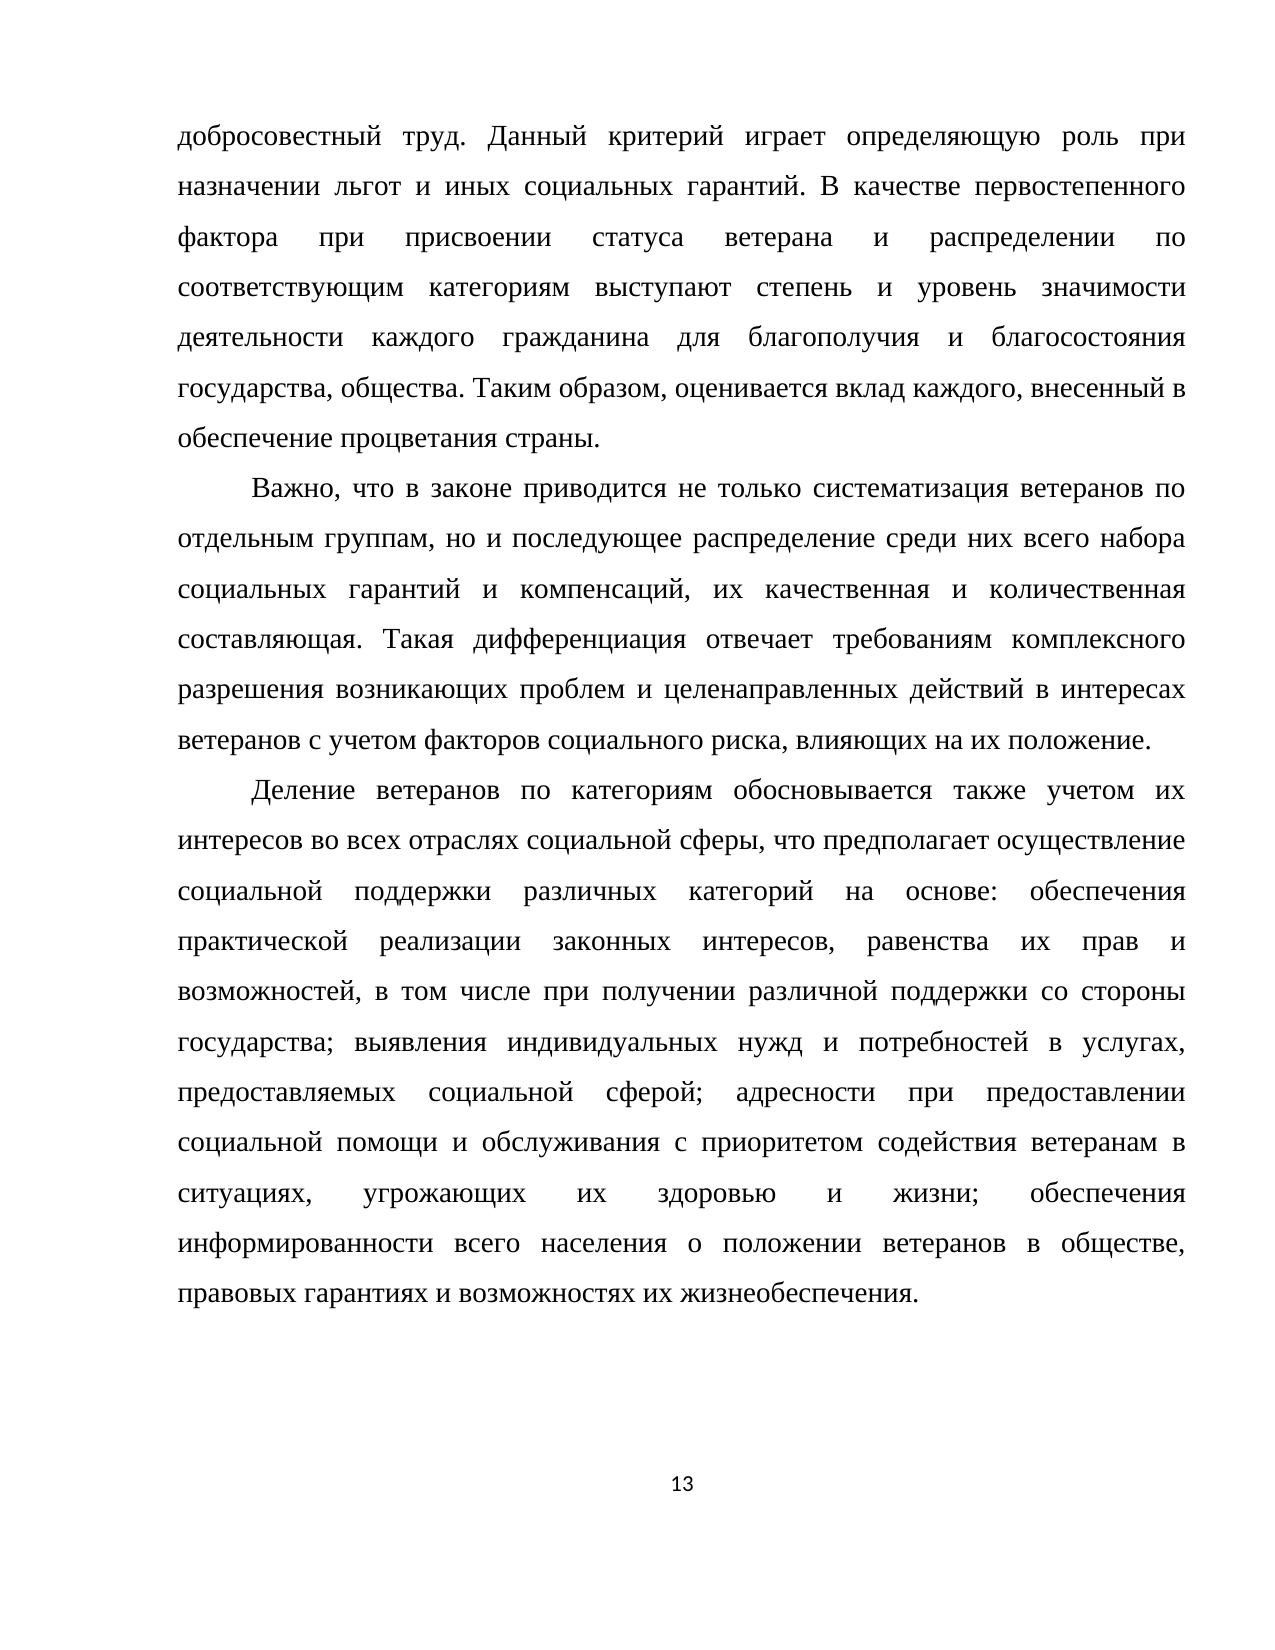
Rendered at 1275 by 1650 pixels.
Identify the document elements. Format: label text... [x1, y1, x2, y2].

text Деление ветеранов по категориям обосновывается также учетом их интересов во всех отраслях социальной сферы, что предполагает осуществление социальной поддержки различных категорий на основе: обеспечения практической реализации законных интересов, равенства их прав и возможностей, в том числе при получении различной поддержки со стороны государства; выявления индивидуальных нужд и потребностей в услугах, предоставляемых социальной сферой; адресности при предоставлении социальной помощи и обслуживания с приоритетом содействия ветеранам в ситуациях, угрожающих их здоровью и жизни; обеспечения информированности всего населения о положении ветеранов в обществе, правовых гарантиях и возможностях их жизнеобеспечения. [177, 772, 1186, 1309]
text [177, 118, 1186, 453]
text Важно, что в законе приводится не только систематизация ветеранов по отдельным группам, но и последующее распределение среди них всего набора социальных гарантий и компенсаций, их качественная и количественная составляющая. Такая дифференциация отвечает требованиям комплексного разрешения возникающих проблем и целенаправленных действий в интересах ветеранов с учетом факторов социального риска, влияющих на их положение. [177, 470, 1186, 755]
